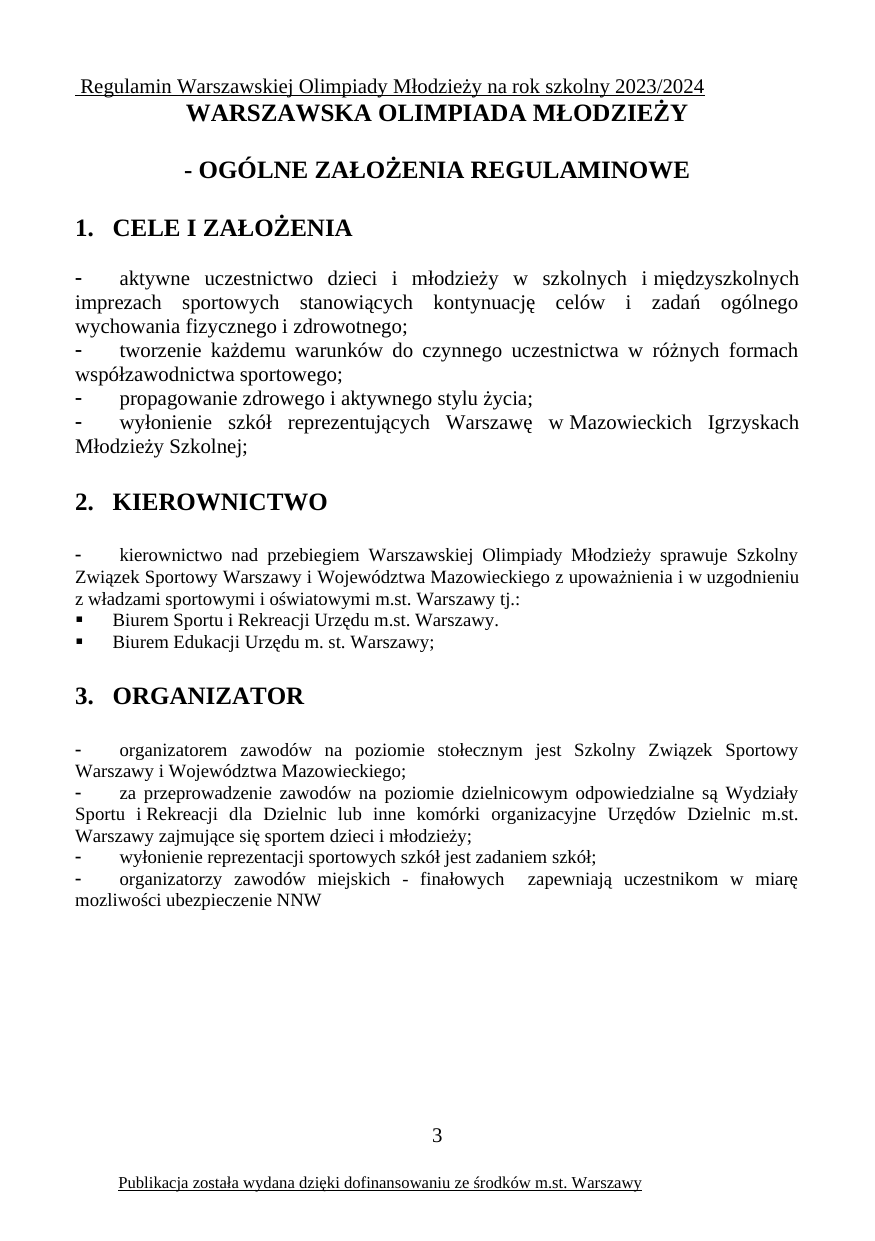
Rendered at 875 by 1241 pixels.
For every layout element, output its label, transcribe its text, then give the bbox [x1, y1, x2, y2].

list tworzenie każdemu warunków do czynnego uczestnictwa w różnych formach współzawodnictwa sportowego; [75, 338, 799, 386]
list kierownictwo nad przebiegiem Warszawskiej Olimpiady Młodzieży sprawuje Szkolny Związek Sportowy Warszawy i Województwa Mazowieckiego z upoważnienia i w uzgodnieniu z władzami sportowymi i oświatowymi m.st. Warszawy tj.: [75, 544, 799, 609]
text - OGÓLNE ZAŁOŻENIA REGULAMINOWE [75, 155, 799, 184]
list organizatorem zawodów na poziomie stołecznym jest Szkolny Związek Sportowy Warszawy i Województwa Mazowieckiego; [75, 738, 799, 782]
list organizatorzy zawodów miejskich - finałowych zapewniają uczestnikom w miarę mozliwości ubezpieczenie NNW [75, 868, 799, 911]
list wyłonienie szkół reprezentujących Warszawę w Mazowieckich Igrzyskach Młodzieży Szkolnej; [75, 410, 799, 458]
list aktywne uczestnictwo dzieci i młodzieży w szkolnych i międzyszkolnych imprezach sportowych stanowiących kontynuację celów i zadań ogólnego wychowania fizycznego i zdrowotnego; [75, 266, 799, 338]
list propagowanie zdrowego i aktywnego stylu życia; [75, 386, 799, 410]
title WARSZAWSKA OLIMPIADA MŁODZIEŻY [75, 98, 799, 127]
list wyłonienie reprezentacji sportowych szkół jest zadaniem szkół; [75, 846, 799, 868]
list Biurem Sportu i Rekreacji Urzędu m.st. Warszawy. [75, 609, 799, 631]
list Biurem Edukacji Urzędu m. st. Warszawy; [75, 631, 799, 652]
list CELE I ZAŁOŻENIA [75, 213, 799, 242]
list ORGANIZATOR [75, 681, 799, 710]
list KIEROWNICTWO [75, 487, 799, 516]
list za przeprowadzenie zawodów na poziomie dzielnicowym odpowiedzialne są Wydziały Sportu i Rekreacji dla Dzielnic lub inne komórki organizacyjne Urzędów Dzielnic m.st. Warszawy zajmujące się sportem dzieci i młodzieży; [75, 782, 799, 846]
